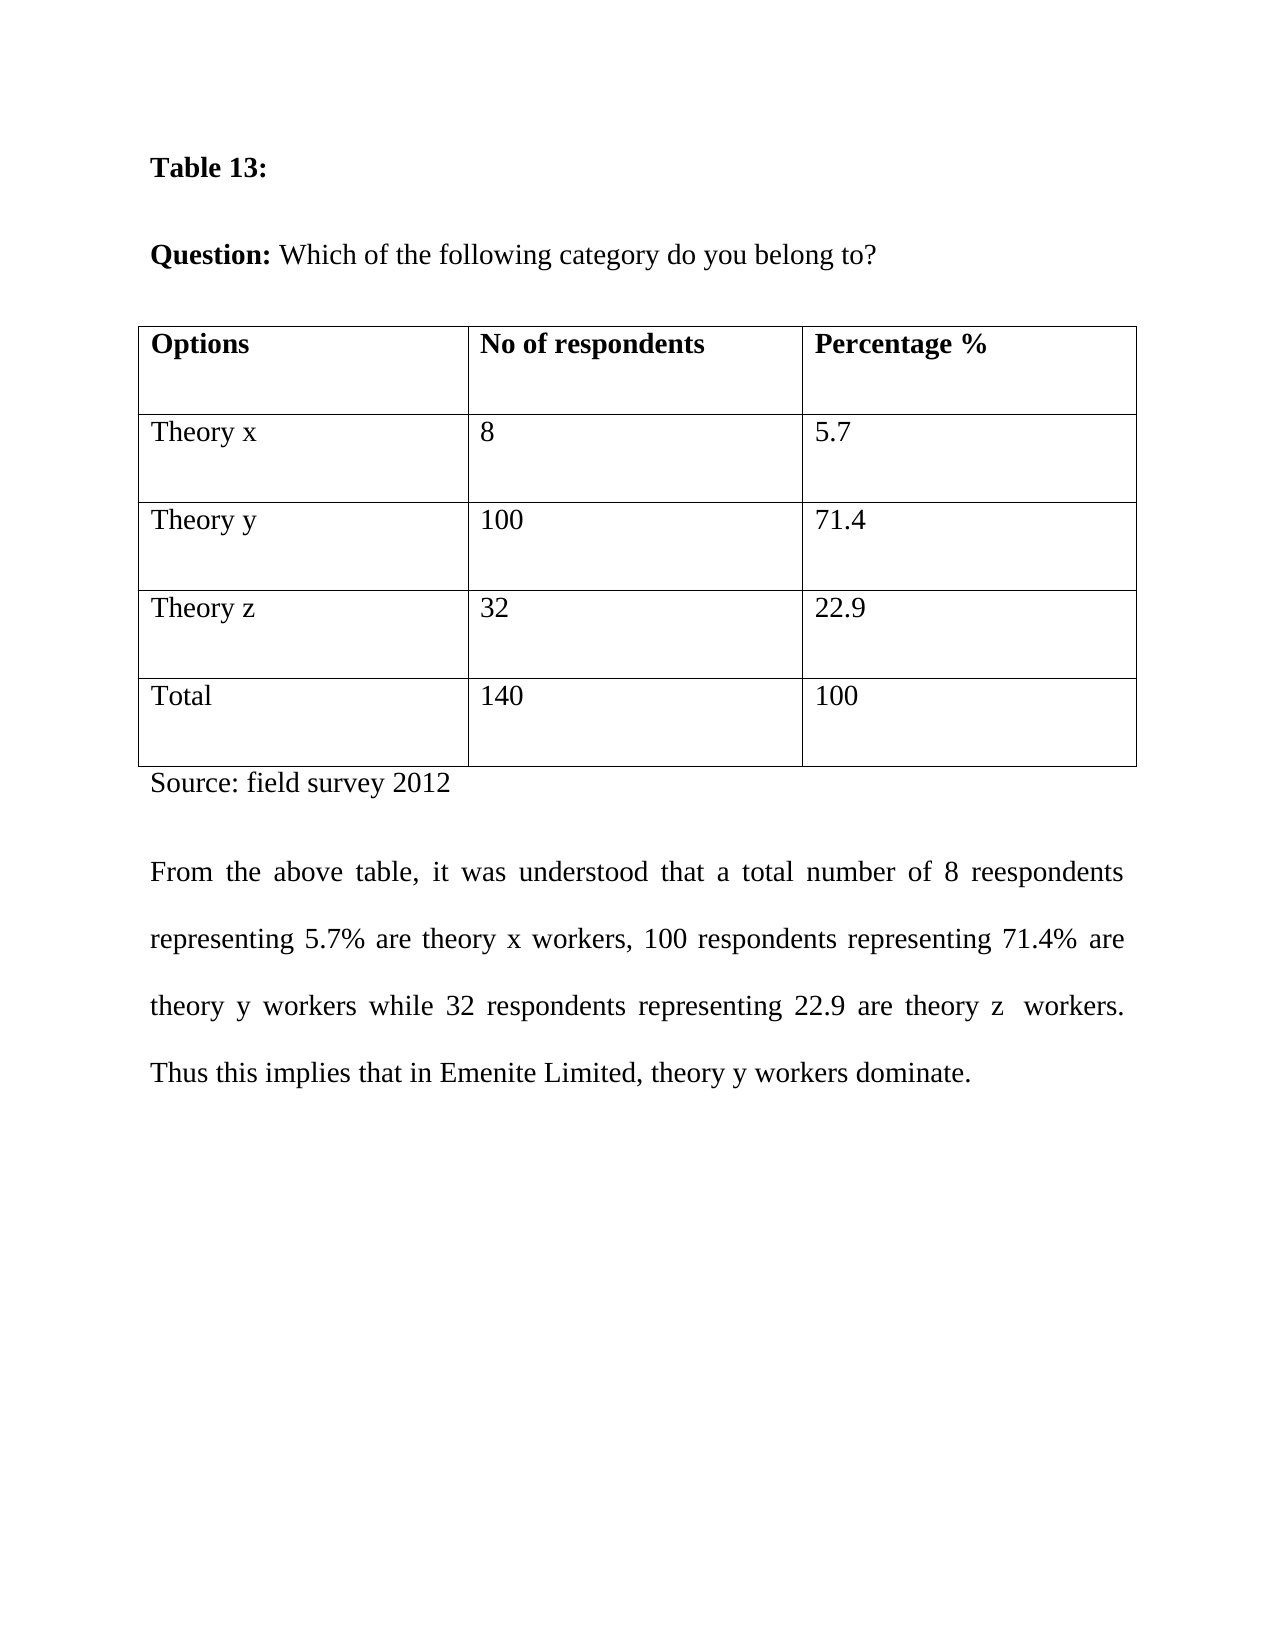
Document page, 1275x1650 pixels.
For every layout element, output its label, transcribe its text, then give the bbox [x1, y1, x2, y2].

text Source: field survey 2012 [150, 767, 1242, 799]
table_cell 8 [469, 415, 802, 502]
table_cell Theory z [139, 591, 468, 678]
table_cell 5.7 [803, 415, 1136, 502]
table_header No of respondents [469, 327, 802, 414]
table_cell 32 [469, 591, 802, 678]
table_header Percentage % [803, 327, 1136, 414]
table_cell Theory y [139, 503, 468, 590]
subtitle Table 13: [150, 150, 1242, 183]
table_cell 100 [803, 679, 1136, 766]
table_header Options [139, 327, 468, 414]
table_cell 140 [469, 679, 802, 766]
text From the above table, it was understood that a total number of 8 reespondents representing 5.7% are theory x workers, 100 respondents representing 71.4% are theory y workers while 32 respondents representing 22.9 are theory z workers. Thus this implies that in Emenite Limited, theory y workers dominate. [150, 854, 1124, 1088]
table_cell Total [139, 679, 468, 766]
table_cell 71.4 [803, 503, 1136, 590]
table_cell 22.9 [803, 591, 1136, 678]
table_cell 100 [469, 503, 802, 590]
table_cell Theory x [139, 415, 468, 502]
text Question: Which of the following category do you belong to? [150, 237, 1242, 271]
